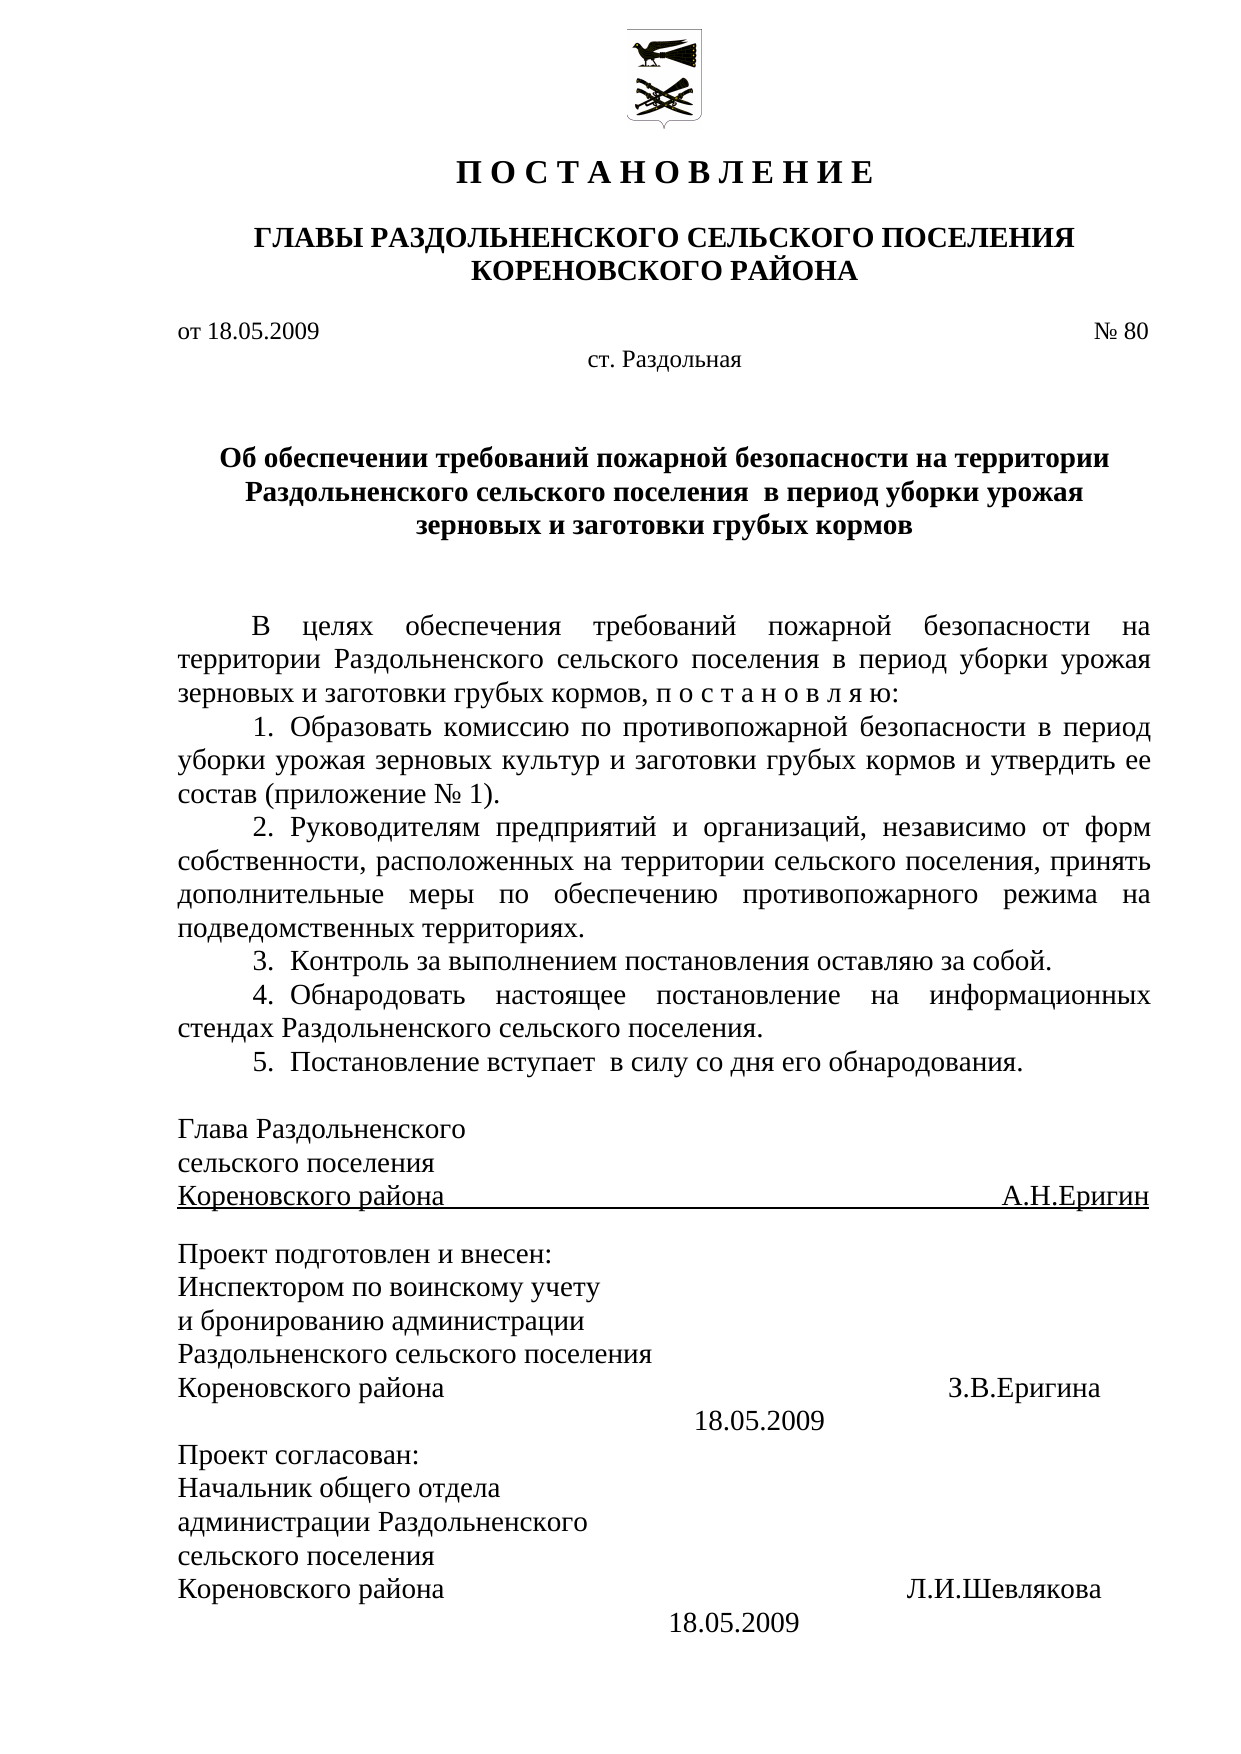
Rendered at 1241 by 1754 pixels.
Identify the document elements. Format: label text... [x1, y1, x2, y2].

text сельского поселения [177, 1538, 1152, 1571]
text Кореновского района З.В.Еригина [177, 1370, 1152, 1403]
text Раздольненского сельского поселения [177, 1336, 1152, 1370]
text Глава Раздольненского [177, 1111, 1152, 1145]
text В целях обеспечения требований пожарной безопасности на территории Раздольненского сельского поселения в период уборки урожая зерновых и заготовки грубых кормов, п о с т а н о в л я ю: [177, 608, 1152, 709]
text Проект подготовлен и внесен: [177, 1236, 1152, 1269]
text Кореновского района А.Н.Еригин [177, 1178, 1152, 1212]
text от 18.05.2009 № 80 [177, 316, 1152, 344]
picture [627, 29, 702, 129]
text ст. Раздольная [177, 344, 1152, 373]
list Образовать комиссию по противопожарной безопасности в период уборки урожая зерновых культур и заготовки грубых кормов и утвердить ее состав (приложение № 1). [177, 709, 1152, 809]
text Кореновского района Л.И.Шевлякова [177, 1571, 1152, 1605]
text сельского поселения [177, 1145, 1152, 1178]
text 18.05.2009 [177, 1605, 1152, 1638]
text Начальник общего отдела [177, 1471, 1152, 1504]
list Контроль за выполнением постановления оставляю за собой. [177, 943, 1152, 977]
list Обнародовать настоящее постановление на информационных стендах Раздольненского сельского поселения. [177, 977, 1152, 1044]
text зерновых и заготовки грубых кормов [177, 507, 1152, 541]
list Постановление вступает в силу со дня его обнародования. [177, 1044, 1152, 1078]
text 18.05.2009 [177, 1403, 1152, 1437]
text Инспектором по воинскому учету [177, 1269, 1152, 1303]
text Об обеспечении требований пожарной безопасности на территории Раздольненского сельского поселения в период уборки урожая [177, 440, 1152, 507]
text и бронированию администрации [177, 1303, 1152, 1336]
text Проект согласован: [177, 1437, 1152, 1471]
subtitle П О С Т А Н О В Л Е Н И Е [177, 153, 1152, 191]
list Руководителям предприятий и организаций, независимо от форм собственности, расположенных на территории сельского поселения, принять дополнительные меры по обеспечению противопожарного режима на подведомственных территориях. [177, 809, 1152, 943]
text администрации Раздольненского [177, 1504, 1152, 1538]
text ГЛАВЫ РАЗДОЛЬНЕНСКОГО СЕЛЬСКОГО ПОСЕЛЕНИЯ КОРЕНОВСКОГО РАЙОНА [177, 220, 1152, 287]
